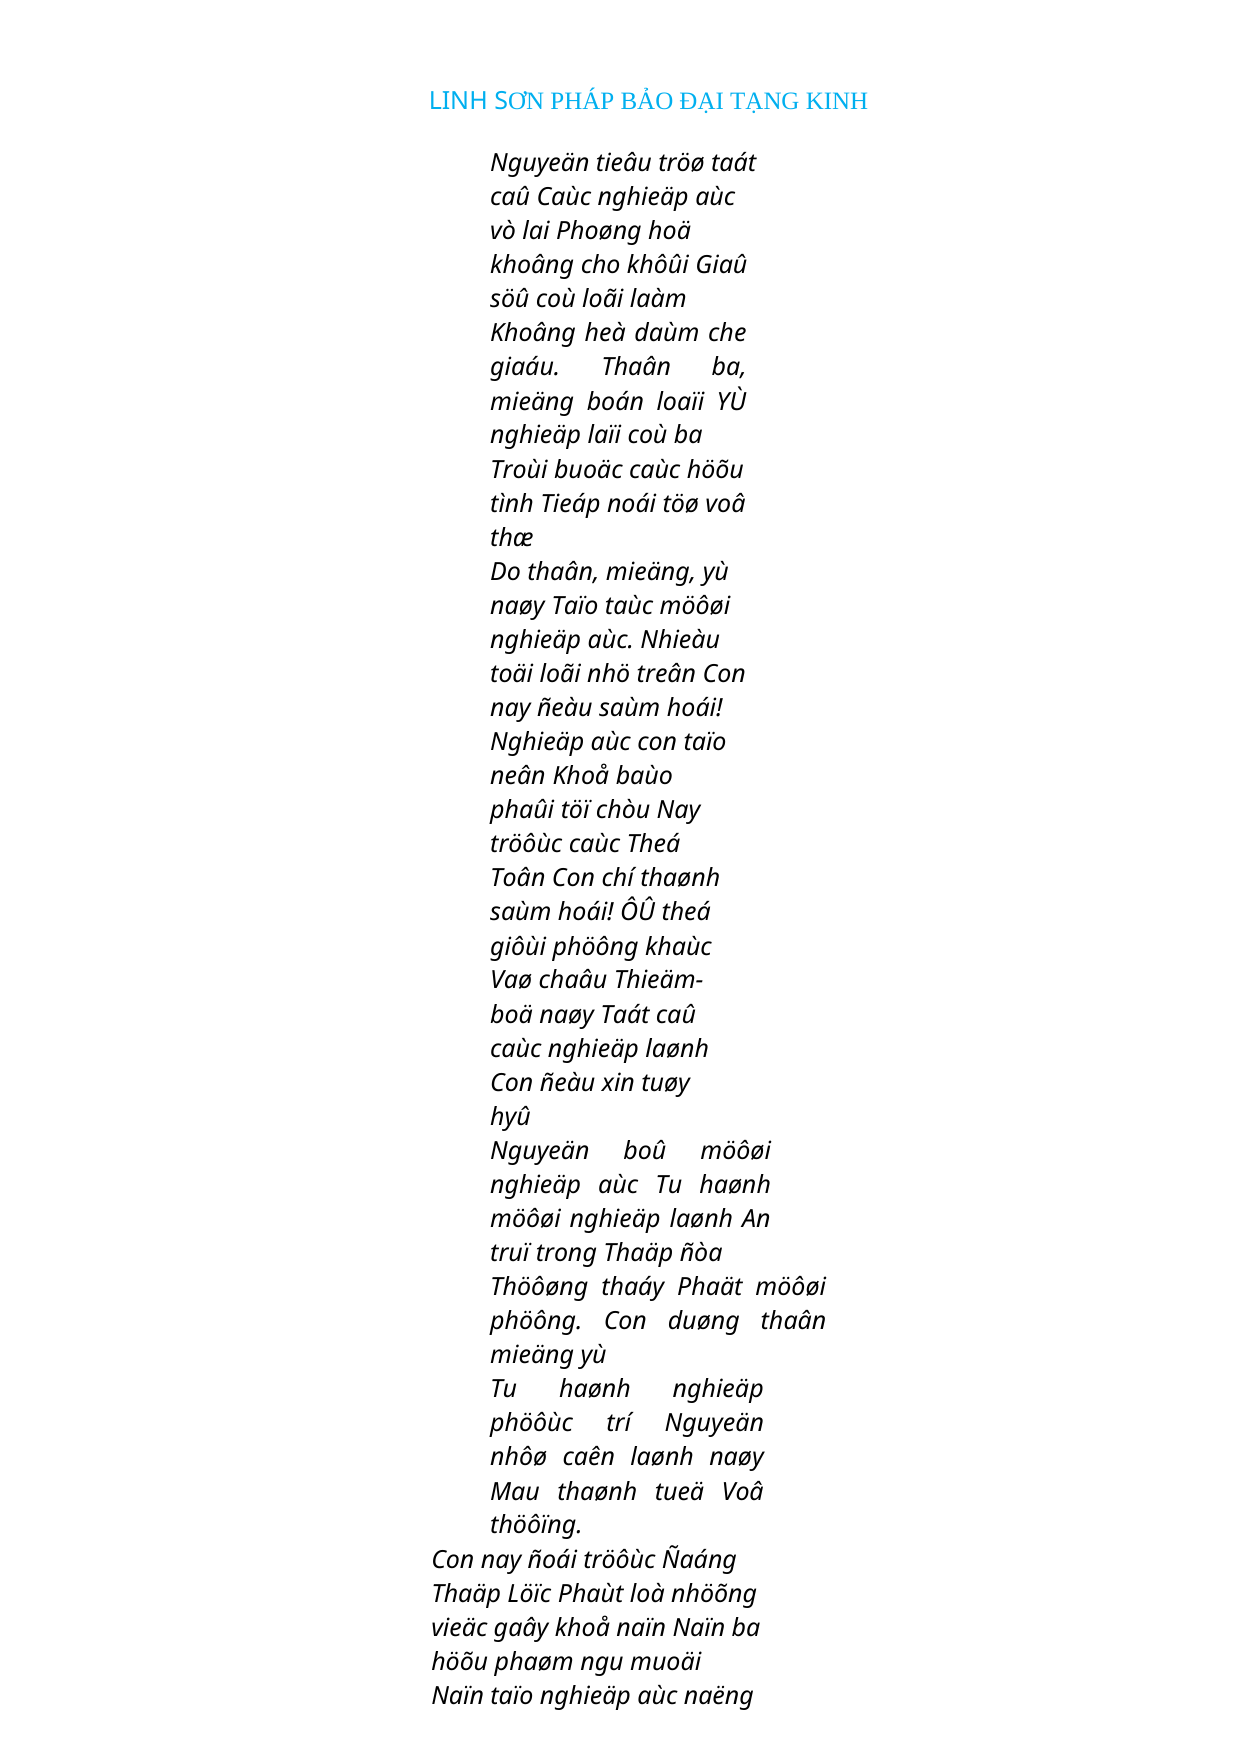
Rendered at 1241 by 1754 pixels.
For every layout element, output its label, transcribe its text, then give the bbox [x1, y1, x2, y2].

text Khoâng heà daùm che giaáu. Thaân ba, mieäng boán loaïi YÙ nghieäp laïi coù ba [490, 315, 747, 451]
text Nguyeän tieâu tröø taát caû Caùc nghieäp aùc vò lai Phoøng hoä khoâng cho khôûi Giaû söû coù loãi laàm [490, 145, 757, 315]
text Con nay ñoái tröôùc Ñaáng Thaäp Löïc Phaùt loà nhöõng vieäc gaây khoå naïn Naïn ba höõu phaøm ngu muoäi [431, 1541, 794, 1677]
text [431, 1677, 786, 1712]
text Nghieäp aùc con taïo neân Khoå baùo phaûi töï chòu Nay tröôùc caùc Theá Toân Con chí thaønh saùm hoái! ÔÛ theá giôùi phöông khaùc Vaø chaâu Thieäm-boä naøy Taát caû caùc nghieäp laønh Con ñeàu xin tuøy hyû [490, 724, 736, 1132]
text Nguyeän boû möôøi nghieäp aùc Tu haønh möôøi nghieäp laønh An truï trong Thaäp ñòa [490, 1132, 771, 1269]
text Tu haønh nghieäp phöôùc trí Nguyeän nhôø caên laønh naøy Mau thaønh tueä Voâ thöôïng. [490, 1371, 764, 1541]
text Troùi buoäc caùc höõu tình Tieáp noái töø voâ thæ [490, 451, 763, 553]
text Do thaân, mieäng, yù naøy Taïo taùc möôøi nghieäp aùc. Nhieàu toäi loãi nhö treân Con nay ñeàu saùm hoái! [490, 553, 748, 724]
text Thöôøng thaáy Phaät möôøi phöông. Con duøng thaân mieäng yù [490, 1269, 826, 1371]
